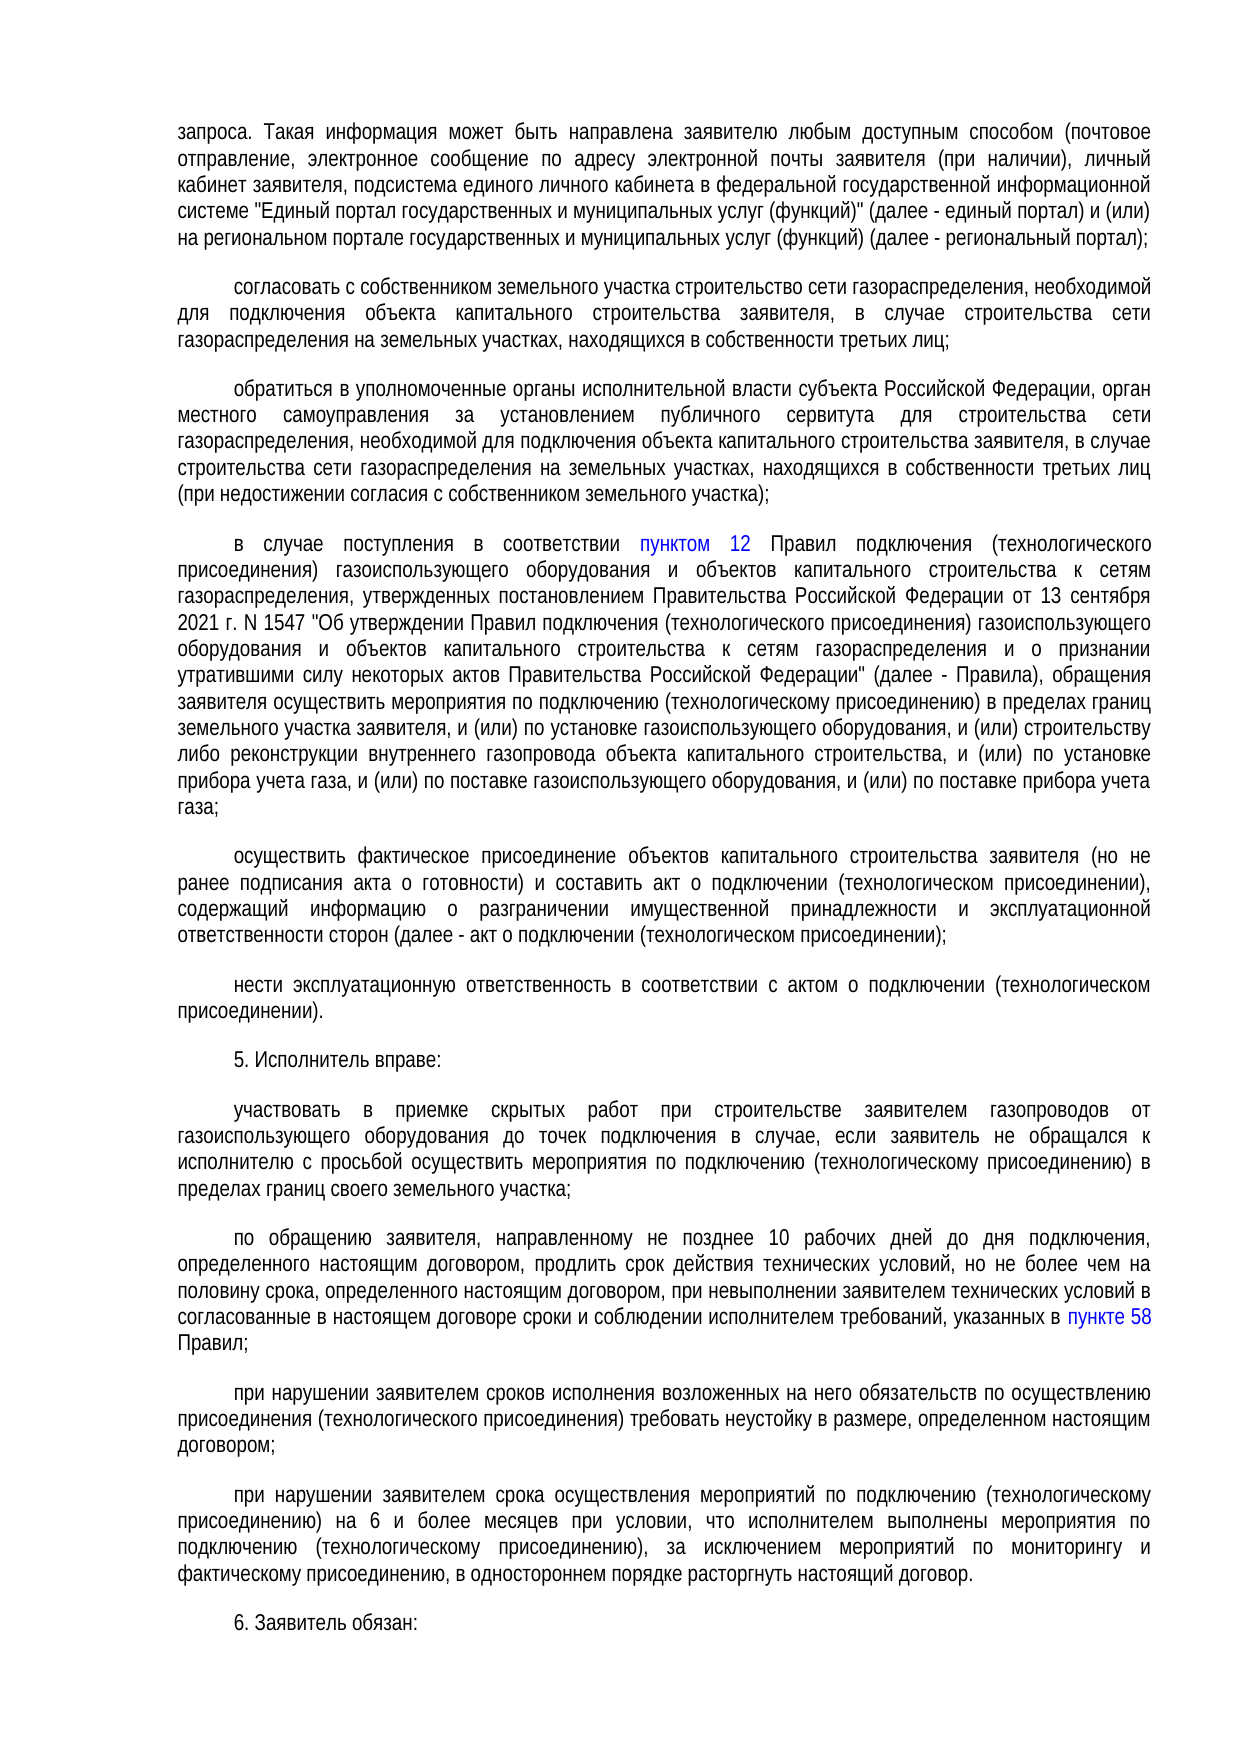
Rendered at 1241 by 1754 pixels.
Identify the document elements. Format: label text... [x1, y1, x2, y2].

text по обращению заявителя, направленному не позднее 10 рабочих дней до дня подключения, определенного настоящим договором, продлить срок действия технических условий, но не более чем на половину срока, определенного настоящим договором, при невыполнении заявителем технических условий в согласованные в настоящем договоре сроки и соблюдении исполнителем требований, указанных в пункте 58 Правил; [177, 1224, 1152, 1356]
text при нарушении заявителем сроков исполнения возложенных на него обязательств по осуществлению присоединения (технологического присоединения) требовать неустойку в размере, определенном настоящим договором; [177, 1378, 1152, 1458]
text при нарушении заявителем срока осуществления мероприятий по подключению (технологическому присоединению) на 6 и более месяцев при условии, что исполнителем выполнены мероприятия по подключению (технологическому присоединению), за исключением мероприятий по мониторингу и фактическому присоединению, в одностороннем порядке расторгнуть настоящий договор. [177, 1481, 1152, 1586]
text 6. Заявитель обязан: [177, 1609, 1152, 1635]
text участвовать в приемке скрытых работ при строительстве заявителем газопроводов от газоиспользующего оборудования до точек подключения в случае, если заявитель не обращался к исполнителю с просьбой осуществить мероприятия по подключению (технологическому присоединению) в пределах границ своего земельного участка; [177, 1096, 1152, 1201]
text согласовать с собственником земельного участка строительство сети газораспределения, необходимой для подключения объекта капитального строительства заявителя, в случае строительства сети газораспределения на земельных участках, находящихся в собственности третьих лиц; [177, 273, 1152, 352]
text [177, 118, 1152, 250]
text 5. Исполнитель вправе: [177, 1046, 1152, 1073]
text обратиться в уполномоченные органы исполнительной власти субъекта Российской Федерации, орган местного самоуправления за установлением публичного сервитута для строительства сети газораспределения, необходимой для подключения объекта капитального строительства заявителя, в случае строительства сети газораспределения на земельных участках, находящихся в собственности третьих лиц (при недостижении согласия с собственником земельного участка); [177, 375, 1152, 507]
text в случае поступления в соответствии пунктом 12 Правил подключения (технологического присоединения) газоиспользующего оборудования и объектов капитального строительства к сетям газораспределения, утвержденных постановлением Правительства Российской Федерации от 13 сентября 2021 г. N 1547 "Об утверждении Правил подключения (технологического присоединения) газоиспользующего оборудования и объектов капитального строительства к сетям газораспределения и о признании утратившими силу некоторых актов Правительства Российской Федерации" (далее - Правила), обращения заявителя осуществить мероприятия по подключению (технологическому присоединению) в пределах границ земельного участка заявителя, и (или) по установке газоиспользующего оборудования, и (или) строительству либо реконструкции внутреннего газопровода объекта капитального строительства, и (или) по установке прибора учета газа, и (или) по поставке газоиспользующего оборудования, и (или) по поставке прибора учета газа; [177, 529, 1152, 819]
text осуществить фактическое присоединение объектов капитального строительства заявителя (но не ранее подписания акта о готовности) и составить акт о подключении (технологическом присоединении), содержащий информацию о разграничении имущественной принадлежности и эксплуатационной ответственности сторон (далее - акт о подключении (технологическом присоединении); [177, 842, 1152, 948]
text нести эксплуатационную ответственность в соответствии с актом о подключении (технологическом присоединении). [177, 971, 1152, 1023]
